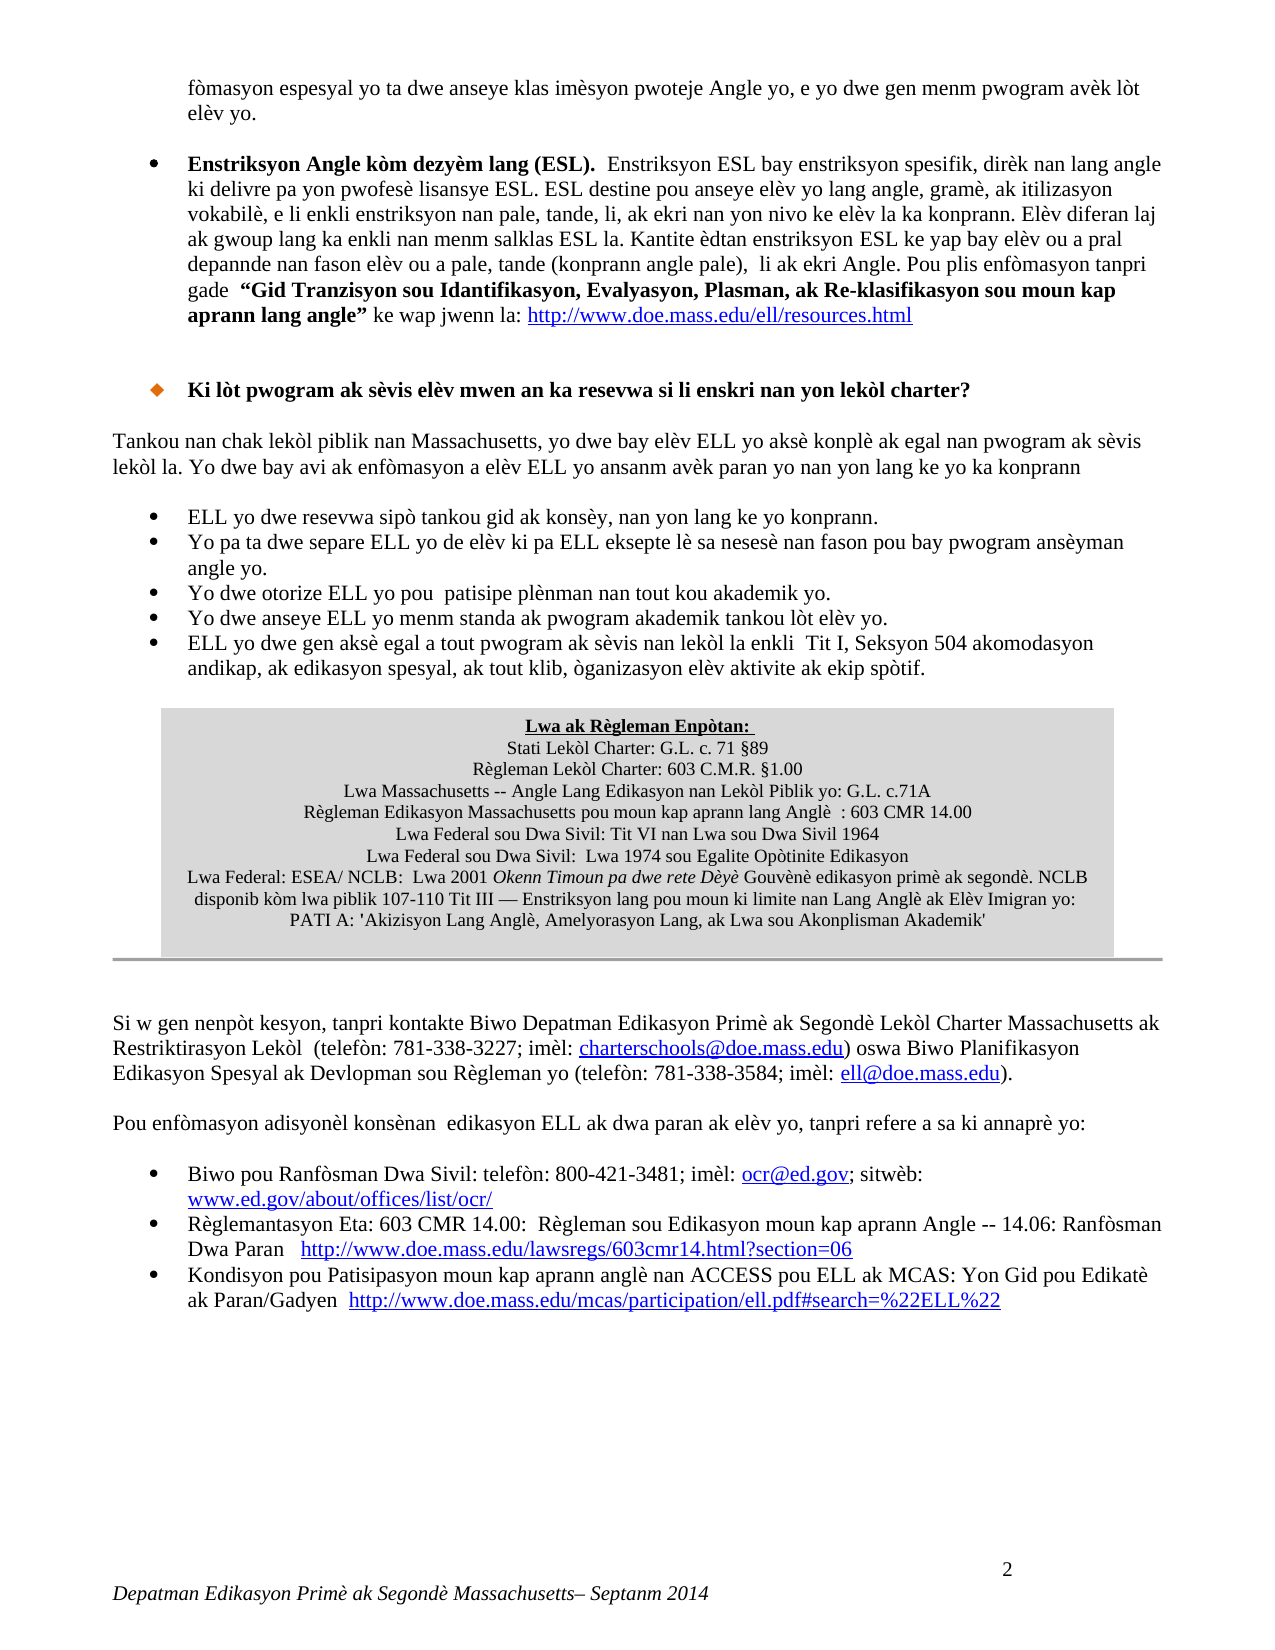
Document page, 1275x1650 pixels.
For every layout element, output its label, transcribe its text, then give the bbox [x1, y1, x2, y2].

list ELL yo dwe gen aksè egal a tout pwogram ak sèvis nan lekòl la enkli Tit I, Seksyon 504 akomodasyon andikap, ak edikasyon spesyal, ak tout klib, òganizasyon elèv aktivite ak ekip spòtif. [150, 630, 1162, 681]
list Yo dwe anseye ELL yo menm standa ak pwogram akademik tankou lòt elèv yo. [150, 605, 1162, 630]
text Pou enfòmasyon adisyonèl konsènan edikasyon ELL ak dwa paran ak elèv yo, tanpri refere a sa ki annaprè yo: [112, 1110, 1162, 1136]
list Règlemantasyon Eta: 603 CMR 14.00: Règleman sou Edikasyon moun kap aprann Angle -- 14.06: Ranfòsman Dwa Paran http://www.doe.mass.edu/lawsregs/603cmr14.html?section=06 [150, 1211, 1162, 1262]
text Tankou nan chak lekòl piblik nan Massachusetts, yo dwe bay elèv ELL yo aksè konplè ak egal nan pwogram ak sèvis lekòl la. Yo dwe bay avi ak enfòmasyon a elèv ELL yo ansanm avèk paran yo nan yon lang ke yo ka konprann [112, 428, 1162, 479]
list Ki lòt pwogram ak sèvis elèv mwen an ka resevwa si li enskri nan yon lekòl charter? [150, 377, 1162, 403]
list Yo dwe otorize ELL yo pou patisipe plènman nan tout kou akademik yo. [150, 580, 1162, 605]
list Kondisyon pou Patisipasyon moun kap aprann anglè nan ACCESS pou ELL ak MCAS: Yon Gid pou Edikatè ak Paran/Gadyen http://www.doe.mass.edu/mcas/participation/ell.pdf#search=%22ELL%22 [150, 1262, 1162, 1312]
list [150, 75, 1162, 125]
list Biwo pou Ranfòsman Dwa Sivil: telefòn: 800-421-3481; imèl: ocr@ed.gov; sitwèb: www.ed.gov/about/offices/list/ocr/ [150, 1161, 1162, 1211]
list ELL yo dwe resevwa sipò tankou gid ak konsèy, nan yon lang ke yo konprann. [150, 504, 1162, 529]
list Enstriksyon Angle kòm dezyèm lang (ESL). Enstriksyon ESL bay enstriksyon spesifik, dirèk nan lang angle ki delivre pa yon pwofesè lisansye ESL. ESL destine pou anseye elèv yo lang angle, gramè, ak itilizasyon vokabilè, e li enkli enstriksyon nan pale, tande, li, ak ekri nan yon nivo ke elèv la ka konprann. Elèv diferan laj ak gwoup lang ka enkli nan menm salklas ESL la. Kantite èdtan enstriksyon ESL ke yap bay elèv ou a pral depannde nan fason elèv ou a pale, tande (konprann angle pale), li ak ekri Angle. Pou plis enfòmasyon tanpri gade “Gid Tranzisyon sou Idantifikasyon, Evalyasyon, Plasman, ak Re-klasifikasyon sou moun kap aprann lang angle” ke wap jwenn la: http://www.doe.mass.edu/ell/resources.html [150, 151, 1162, 327]
list Yo pa ta dwe separe ELL yo de elèv ki pa ELL eksepte lè sa nesesè nan fason pou bay pwogram ansèyman angle yo. [150, 529, 1162, 580]
text Si w gen nenpòt kesyon, tanpri kontakte Biwo Depatman Edikasyon Primè ak Segondè Lekòl Charter Massachusetts ak Restriktirasyon Lekòl (telefòn: 781-338-3227; imèl: charterschools@doe.mass.edu) oswa Biwo Planifikasyon Edikasyon Spesyal ak Devlopman sou Règleman yo (telefòn: 781-338-3584; imèl: ell@doe.mass.edu). [112, 1009, 1162, 1085]
